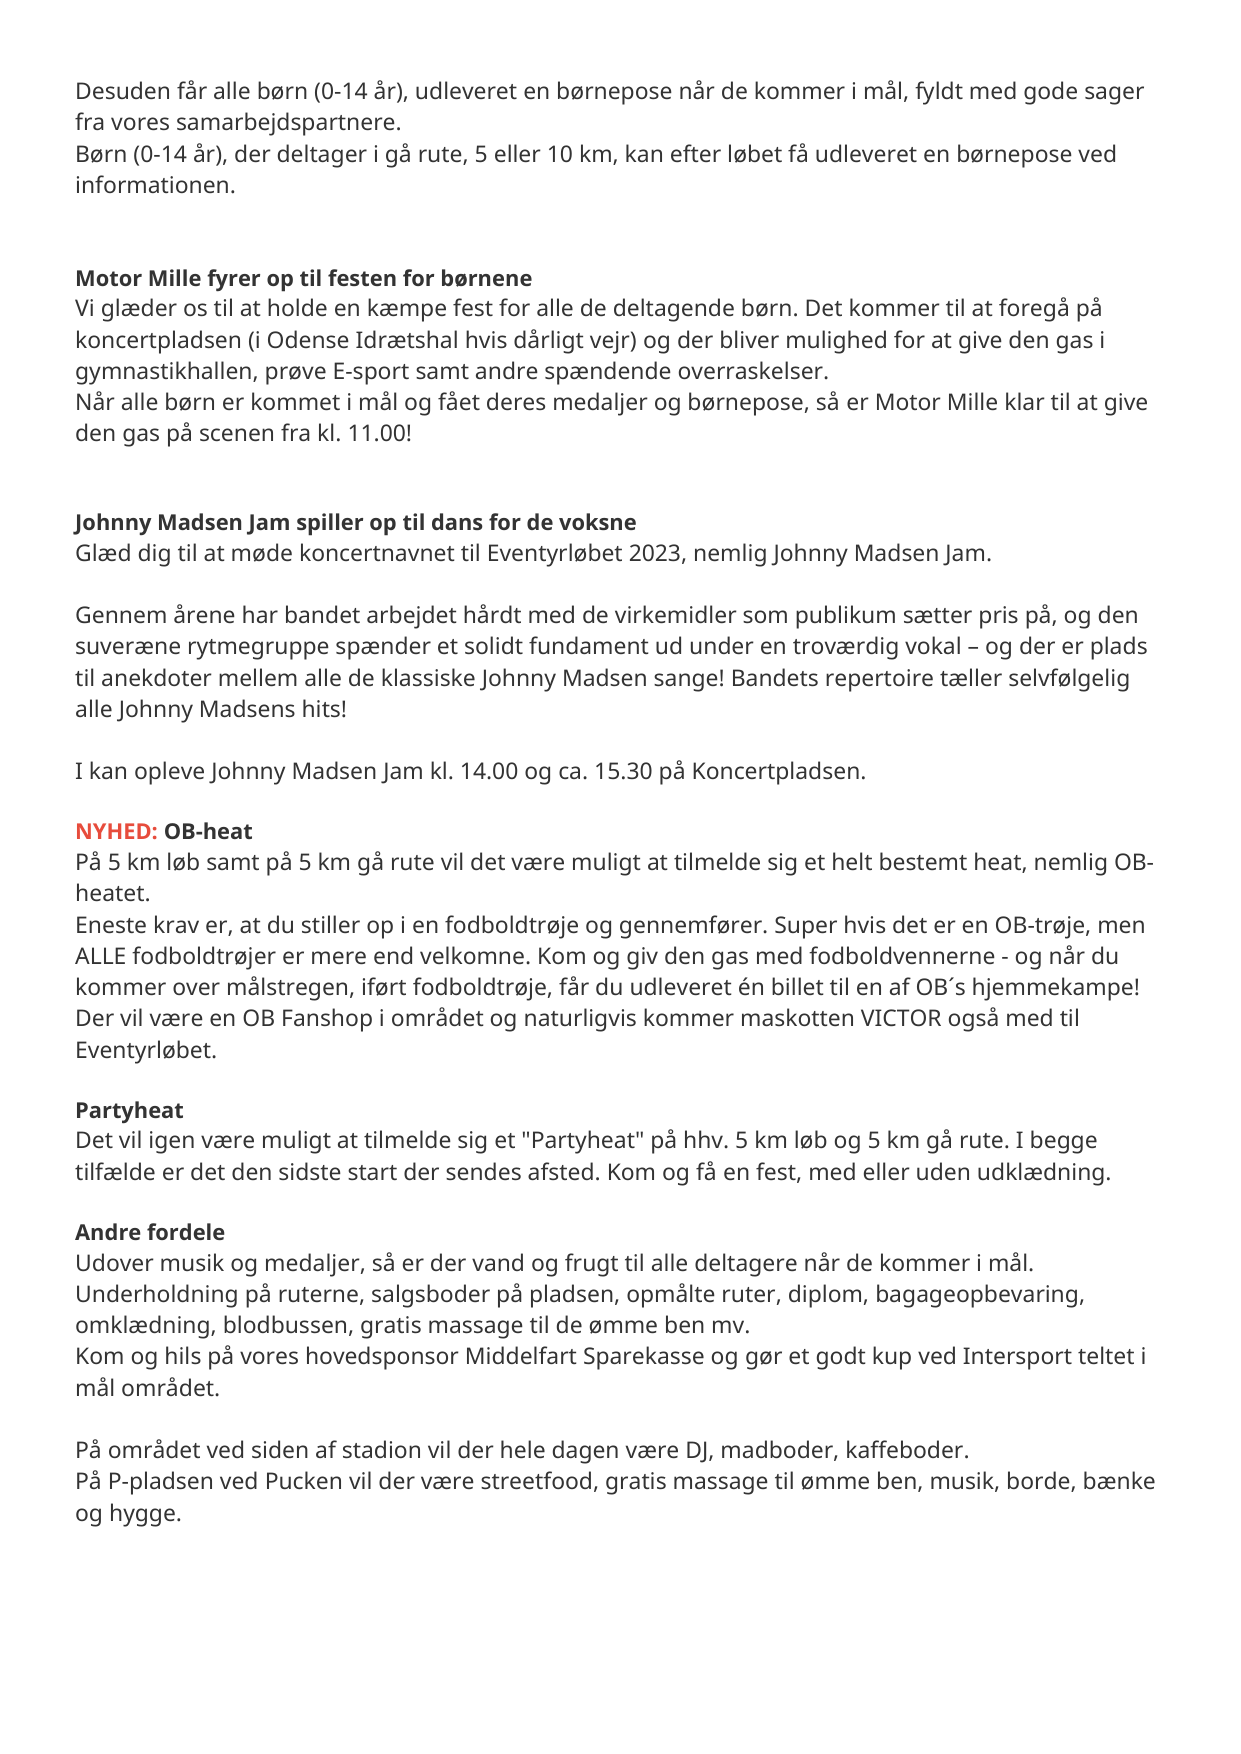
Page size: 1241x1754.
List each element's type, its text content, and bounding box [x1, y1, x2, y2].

text Johnny Madsen Jam spiller op til dans for de voksne Glæd dig til at møde koncertnavnet til Eventyrløbet 2023, nemlig Johnny Madsen Jam. Gennem årene har bandet arbejdet hårdt med de virkemidler som publikum sætter pris på, og den suveræne rytmegruppe spænder et solidt fundament ud under en troværdig vokal – og der er plads til anekdoter mellem alle de klassiske Johnny Madsen sange! Bandets repertoire tæller selvfølgelig alle Johnny Madsens hits! I kan opleve Johnny Madsen Jam kl. 14.00 og ca. 15.30 på Koncertpladsen. [75, 507, 1165, 787]
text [75, 75, 1165, 231]
text Motor Mille fyrer op til festen for børnene Vi glæder os til at holde en kæmpe fest for alle de deltagende børn. Det kommer til at foregå på koncertpladsen (i Odense Idrætshal hvis dårligt vejr) og der bliver mulighed for at give den gas i gymnastikhallen, prøve E-sport samt andre spændende overraskelser. Når alle børn er kommet i mål og fået deres medaljer og børnepose, så er Motor Mille klar til at give den gas på scenen fra kl. 11.00! [75, 262, 1165, 507]
text NYHED: OB-heat På 5 km løb samt på 5 km gå rute vil det være muligt at tilmelde sig et helt bestemt heat, nemlig OB-heatet. Eneste krav er, at du stiller op i en fodboldtrøje og gennemfører. Super hvis det er en OB-trøje, men ALLE fodboldtrøjer er mere end velkomne. Kom og giv den gas med fodboldvennerne - og når du kommer over målstregen, iført fodboldtrøje, får du udleveret én billet til en af OB´s hjemmekampe! Der vil være en OB Fanshop i området og naturligvis kommer maskotten VICTOR også med til Eventyrløbet. Partyheat Det vil igen være muligt at tilmelde sig et "Partyheat" på hhv. 5 km løb og 5 km gå rute. I begge tilfælde er det den sidste start der sendes afsted. Kom og få en fest, med eller uden udklædning. Andre fordele Udover musik og medaljer, så er der vand og frugt til alle deltagere når de kommer i mål. Underholdning på ruterne, salgsboder på pladsen, opmålte ruter, diplom, bagageopbevaring, omklædning, blodbussen, gratis massage til de ømme ben mv. Kom og hils på vores hovedsponsor Middelfart Sparekasse og gør et godt kup ved Intersport teltet i mål området. På området ved siden af stadion vil der hele dagen være DJ, madboder, kaffeboder. På P-pladsen ved Pucken vil der være streetfood, gratis massage til ømme ben, musik, borde, bænke og hygge. [75, 816, 1165, 1528]
